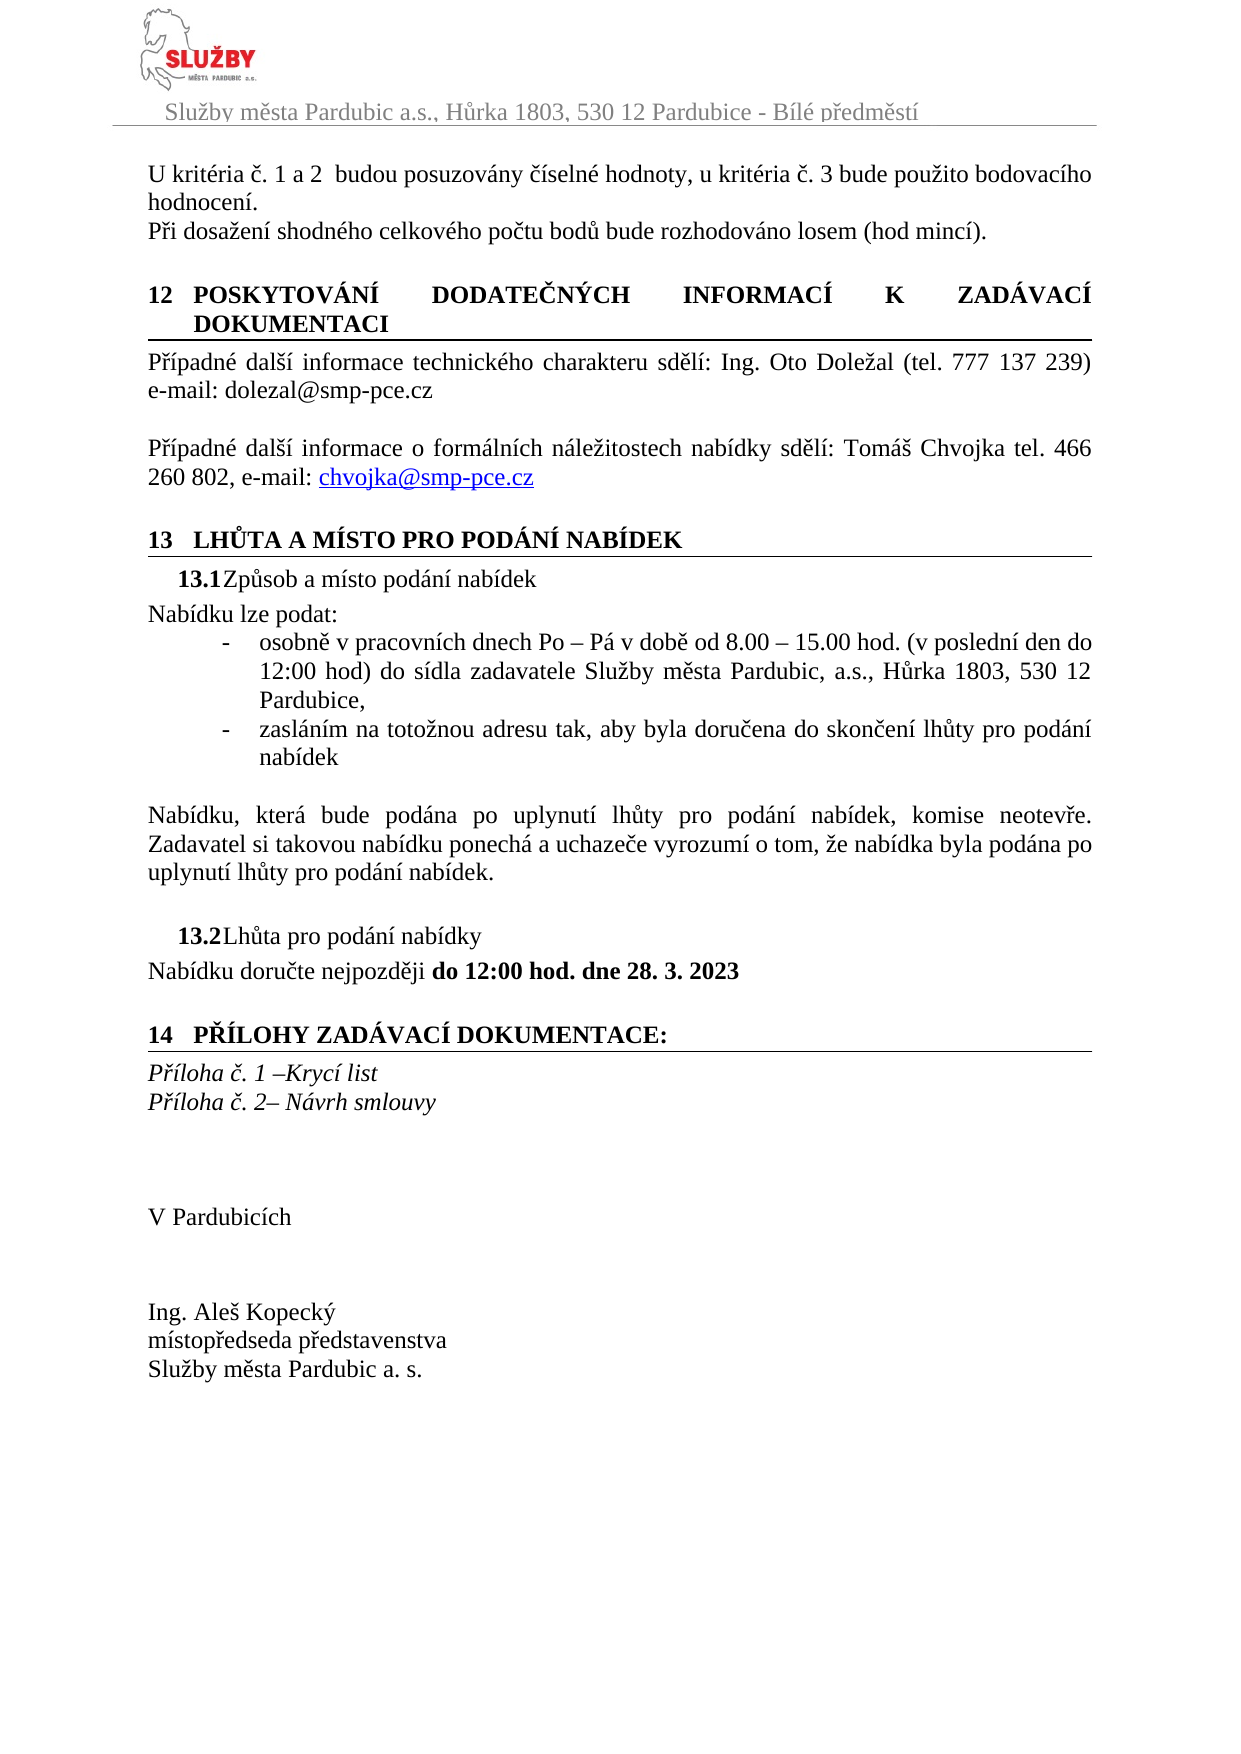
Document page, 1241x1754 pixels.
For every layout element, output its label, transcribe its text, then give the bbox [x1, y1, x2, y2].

picture [78, 0, 1135, 141]
text Nabídku lze podat: [148, 599, 1092, 627]
text V Pardubicích [148, 1202, 1092, 1231]
text Nabídku doručte nejpozději do 12:00 hod. dne 28. 3. 2023 [148, 956, 1092, 985]
subtitle LHŮTA A MÍSTO PRO PODÁNÍ NABÍDEK [148, 526, 1092, 556]
text Nabídku, která bude podána po uplynutí lhůty pro podání nabídek, komise neotevře. Zadavatel si takovou nabídku ponechá a uchazeče vyrozumí o tom, že nabídka byla podána po uplynutí lhůty pro podání nabídek. [148, 800, 1092, 886]
subtitle Lhůta pro podání nabídky [177, 921, 1092, 950]
subtitle POSKYTOVÁNÍ DODATEČNÝCH INFORMACÍ K ZADÁVACÍ DOKUMENTACI [148, 280, 1092, 339]
text Příloha č. 1 –Krycí list [148, 1058, 1092, 1087]
subtitle Způsob a místo podání nabídek [177, 564, 1092, 592]
text místopředseda představenstva [148, 1325, 1092, 1354]
text U kritéria č. 1 a 2 budou posuzovány číselné hodnoty, u kritéria č. 3 bude použito bodovacího hodnocení. [148, 159, 1092, 216]
text Služby města Pardubic a. s. [148, 1354, 1092, 1383]
list zasláním na totožnou adresu tak, aby byla doručena do skončení lhůty pro podání nabídek [222, 714, 1092, 771]
text Případné další informace o formálních náležitostech nabídky sdělí: Tomáš Chvojka tel. 466 260 802, e-mail: chvojka@smp-pce.cz [148, 433, 1092, 491]
subtitle Přílohy zadávací dokumentace: [148, 1020, 1092, 1051]
text Při dosažení shodného celkového počtu bodů bude rozhodováno losem (hod mincí). [148, 216, 1092, 245]
list osobně v pracovních dnech Po – Pá v době od 8.00 – 15.00 hod. (v poslední den do 12:00 hod) do sídla zadavatele Služby města Pardubic, a.s., Hůrka 1803, 530 12 Pardubice, [222, 627, 1092, 714]
text Ing. Aleš Kopecký [148, 1297, 1092, 1325]
text Příloha č. 2– Návrh smlouvy [148, 1087, 1092, 1116]
text Případné další informace technického charakteru sdělí: Ing. Oto Doležal (tel. 777 137 239) e-mail: dolezal@smp-pce.cz [148, 347, 1092, 404]
